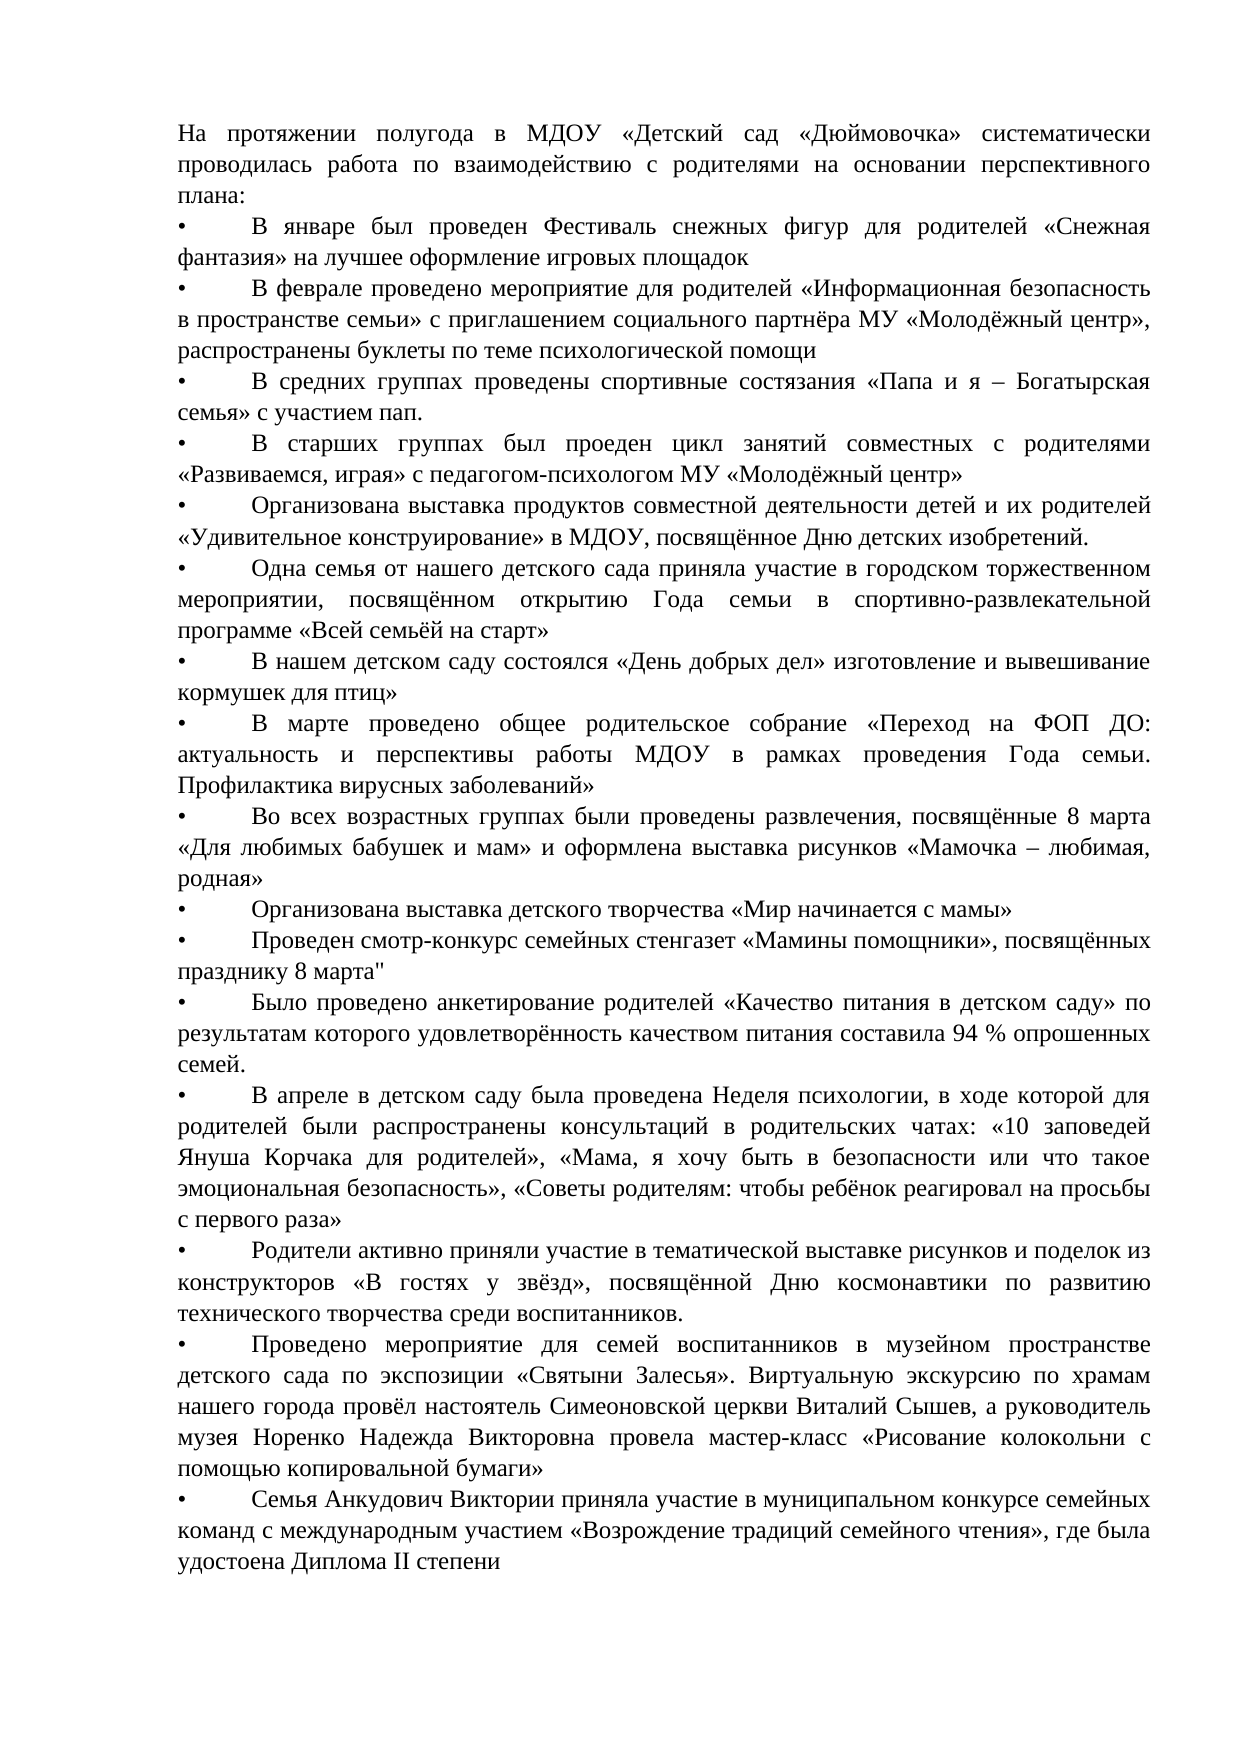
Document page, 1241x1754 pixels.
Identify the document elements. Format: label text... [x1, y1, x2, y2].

text • Родители активно приняли участие в тематической выставке рисунков и поделок из конструкторов «В гостях у звёзд», посвящённой Дню космонавтики по развитию технического творчества среди воспитанников. [177, 1236, 1152, 1326]
text • В апреле в детском саду была проведена Неделя психологии, в ходе которой для родителей были распространены консультаций в родительских чатах: «10 заповедей Януша Корчака для родителей», «Мама, я хочу быть в безопасности или что такое эмоциональная безопасность», «Советы родителям: чтобы ребёнок реагировал на просьбы с первого раза» [177, 1080, 1152, 1233]
text • В январе был проведен Фестиваль снежных фигур для родителей «Снежная фантазия» на лучшее оформление игровых площадок [177, 211, 1152, 271]
text • Проведено мероприятие для семей воспитанников в музейном пространстве детского сада по экспозиции «Святыни Залесья». Виртуальную экскурсию по храмам нашего города провёл настоятель Симеоновской церкви Виталий Сышев, а руководитель музея Норенко Надежда Викторовна провела мастер-класс «Рисование колокольни с помощью копировальной бумаги» [177, 1329, 1152, 1482]
text • Одна семья от нашего детского сада приняла участие в городском торжественном мероприятии, посвящённом открытию Года семьи в спортивно-развлекательной программе «Всей семьёй на старт» [177, 553, 1152, 643]
text • В нашем детском саду состоялся «День добрых дел» изготовление и вывешивание кормушек для птиц» [177, 646, 1152, 706]
text • В марте проведено общее родительское собрание «Переход на ФОП ДО: актуальность и перспективы работы МДОУ в рамках проведения Года семьи. Профилактика вирусных заболеваний» [177, 708, 1152, 799]
text • В старших группах был проеден цикл занятий совместных с родителями «Развиваемся, играя» с педагогом-психологом МУ «Молодёжный центр» [177, 428, 1152, 488]
text • Во всех возрастных группах были проведены развлечения, посвящённые 8 марта «Для любимых бабушек и мам» и оформлена выставка рисунков «Мамочка – любимая, родная» [177, 801, 1152, 892]
text • В феврале проведено мероприятие для родителей «Информационная безопасность в пространстве семьи» с приглашением социального партнёра МУ «Молодёжный центр», распространены буклеты по теме психологической помощи [177, 273, 1152, 364]
text • Организована выставка продуктов совместной деятельности детей и их родителей «Удивительное конструирование» в МДОУ, посвящённое Дню детских изобретений. [177, 491, 1152, 550]
text • Организована выставка детского творчества «Мир начинается с мамы» [177, 894, 1152, 923]
text На протяжении полугода в МДОУ «Детский сад «Дюймовочка» систематически проводилась работа по взаимодействию с родителями на основании перспективного плана: [177, 118, 1152, 209]
text • Проведен смотр-конкурс семейных стенгазет «Мамины помощники», посвящённых празднику 8 марта" [177, 925, 1152, 985]
text • Было проведено анкетирование родителей «Качество питания в детском саду» по результатам которого удовлетворённость качеством питания составила 94 % опрошенных семей. [177, 987, 1152, 1078]
text • Семья Анкудович Виктории приняла участие в муниципальном конкурсе семейных команд с международным участием «Возрождение традиций семейного чтения», где была удостоена Диплома II степени [177, 1484, 1152, 1575]
text • В средних группах проведены спортивные состязания «Папа и я – Богатырская семья» с участием пап. [177, 366, 1152, 426]
